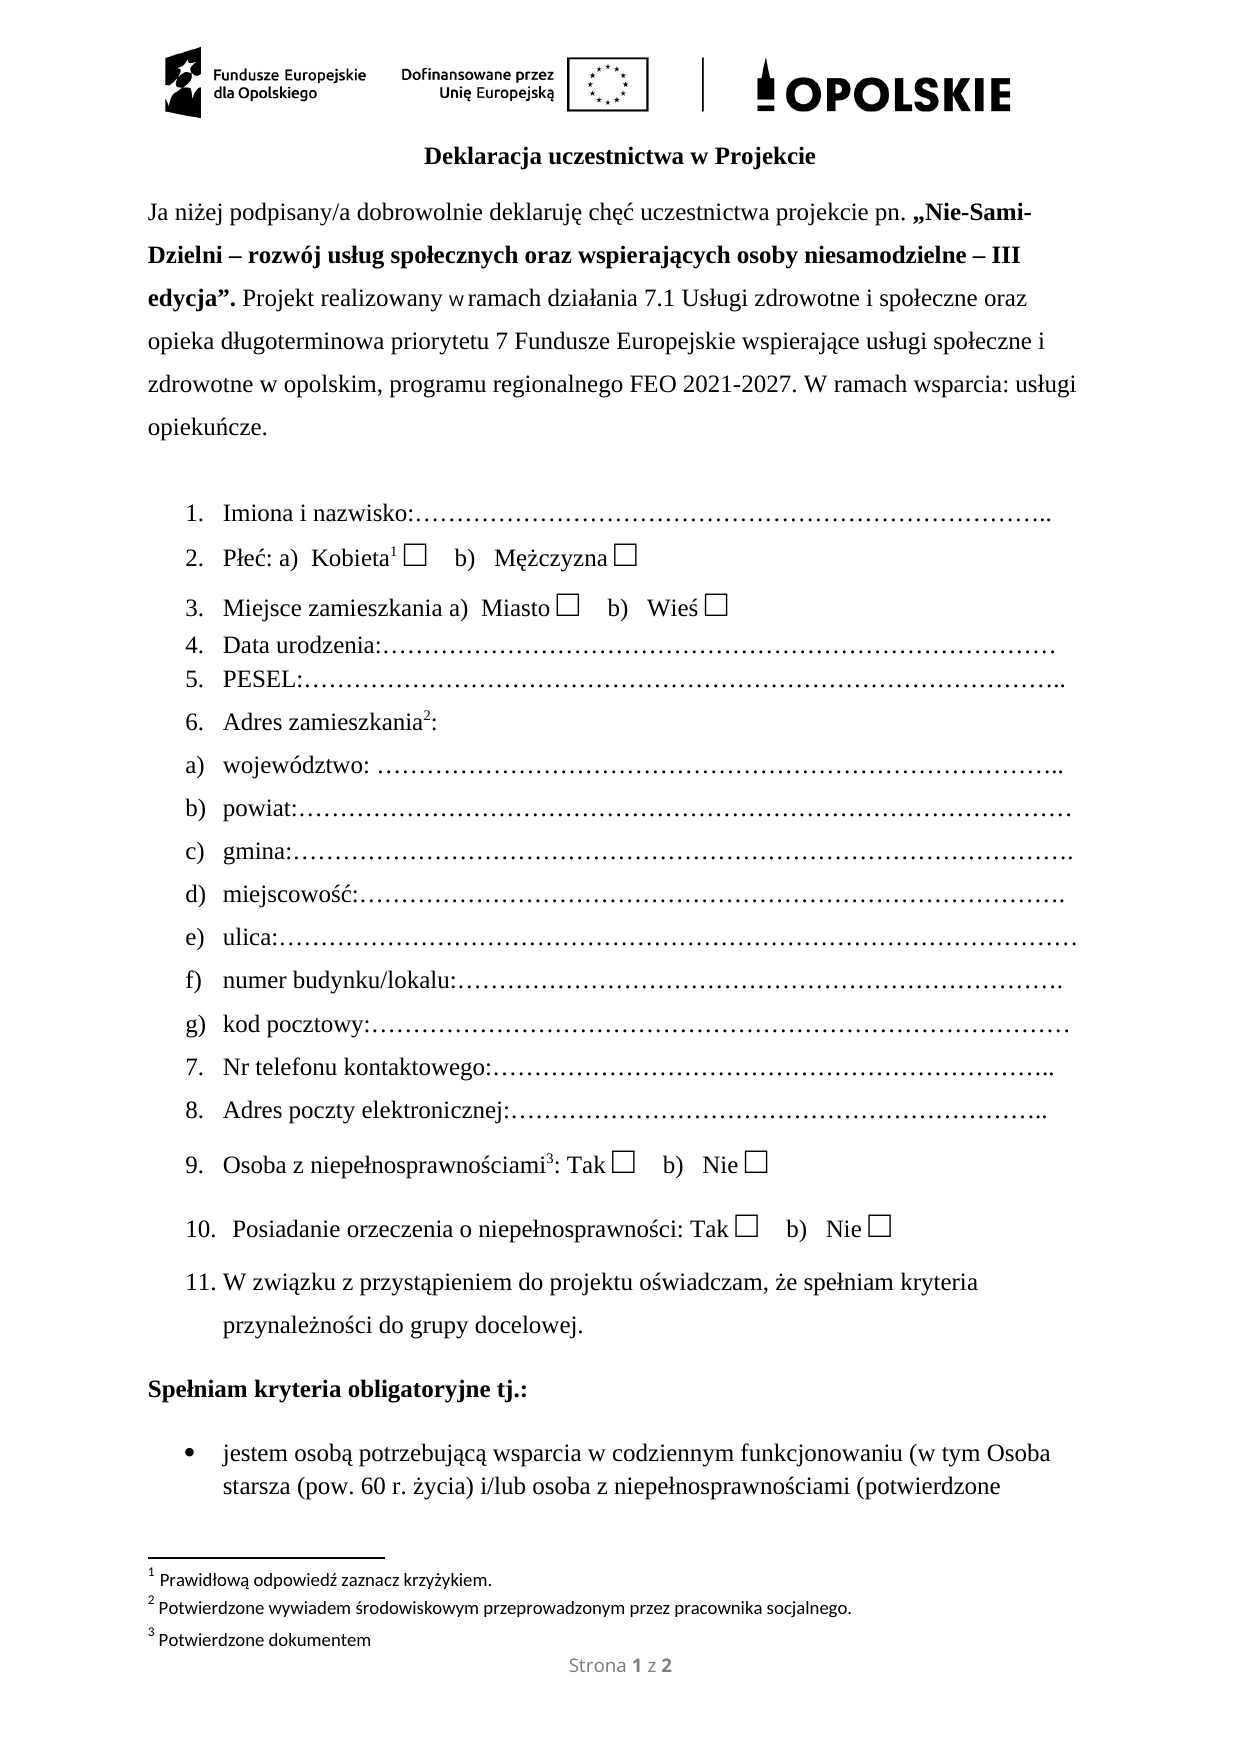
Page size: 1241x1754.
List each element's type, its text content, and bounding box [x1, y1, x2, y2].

list Adres poczty elektronicznej:……………………………………………………….. [185, 1095, 1093, 1124]
list gmina:…………………………………………………………………………………. [185, 836, 1093, 865]
list ulica:…………………………………………………………………………………… [185, 922, 1093, 951]
list Nr telefonu kontaktowego:………………………………………………………….. [185, 1052, 1093, 1081]
list W związku z przystąpieniem do projektu oświadczam, że spełniam kryteria przynależności do grupy docelowej. [185, 1267, 1093, 1339]
text Ja niżej podpisany/a dobrowolnie deklaruję chęć uczestnictwa projekcie pn. „Nie-Sami-Dzielni – rozwój usług społecznych oraz wspierających osoby niesamodzielne – III edycja”. Projekt realizowany W ramach działania 7.1 Usługi zdrowotne i społeczne oraz opieka długoterminowa priorytetu 7 Fundusze Europejskie wspierające usługi społeczne i zdrowotne w opolskim, programu regionalnego FEO 2021-2027. W ramach wsparcia: usługi opiekuńcze. [148, 197, 1093, 441]
list powiat:………………………………………………………………………………… [185, 793, 1093, 822]
picture [147, 25, 1029, 141]
list Adres zamieszkania: [185, 707, 1093, 736]
list Osoba z niepełnosprawnościami: Tak □ b) Nie □ [185, 1138, 1093, 1181]
list województwo: ……………………………………………………………………….. [185, 750, 1093, 779]
list Imiona i nazwisko:………………………………………………………………….. [185, 498, 1093, 527]
list Data urodzenia:……………………………………………………………………… [185, 631, 1093, 659]
list miejscowość:…………………………………………………………………………. [185, 879, 1093, 908]
list Posiadanie orzeczenia o niepełnosprawności: Tak □ b) Nie □ [185, 1203, 1093, 1246]
list Miejsce zamieszkania a) Miasto □ b) Wieś □ [185, 581, 1093, 624]
list kod pocztowy:………………………………………………………………………… [185, 1009, 1093, 1037]
list Płeć: a) Kobieta □ b) Mężczyzna □ [185, 531, 1093, 574]
text Deklaracja uczestnictwa w Projekcie [148, 141, 1093, 170]
text Spełniam kryteria obligatoryjne tj.: [148, 1374, 1093, 1403]
list PESEL:……………………………………………………………………………….. [185, 664, 1093, 692]
list numer budynku/lokalu:………………………………………………………………. [185, 966, 1093, 994]
